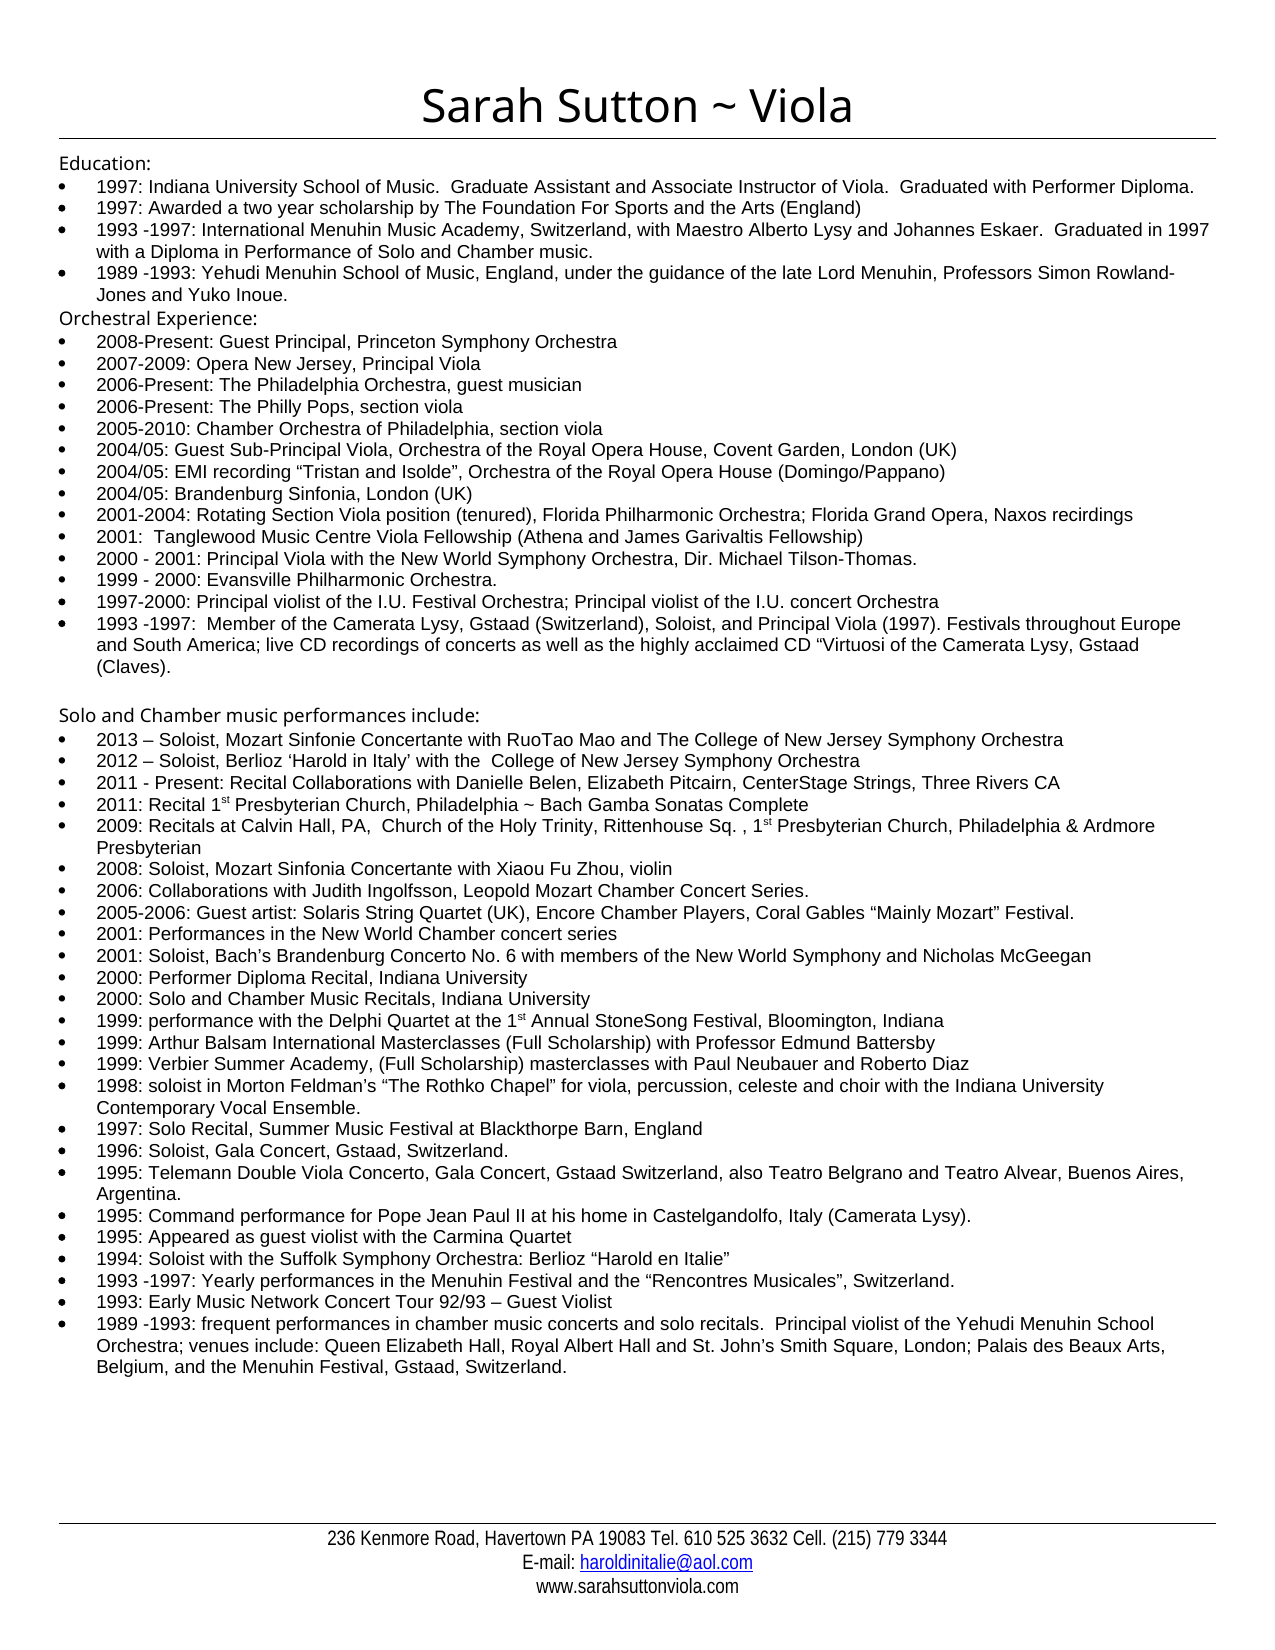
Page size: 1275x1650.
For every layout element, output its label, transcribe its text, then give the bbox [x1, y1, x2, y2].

list 2000: Solo and Chamber Music Recitals, Indiana University [58, 988, 1216, 1010]
list 1997: Solo Recital, Summer Music Festival at Blackthorpe Barn, England [58, 1118, 1216, 1140]
list 2012 – Soloist, Berlioz ‘Harold in Italy’ with the College of New Jersey Symphony Orchestra [58, 750, 1216, 772]
list 1989 -1993: Yehudi Menuhin School of Music, England, under the guidance of the late Lord Menuhin, Professors Simon Rowland-Jones and Yuko Inoue. [58, 262, 1216, 305]
list 1993 -1997: Member of the Camerata Lysy, Gstaad (Switzerland), Soloist, and Principal Viola (1997). Festivals throughout Europe and South America; live CD recordings of concerts as well as the highly acclaimed CD “Virtuosi of the Camerata Lysy, Gstaad (Claves). [58, 612, 1216, 677]
list 2007-2009: Opera New Jersey, Principal Viola [58, 352, 1216, 374]
list 2005-2010: Chamber Orchestra of Philadelphia, section viola [58, 417, 1216, 439]
list 2006: Collaborations with Judith Ingolfsson, Leopold Mozart Chamber Concert Series. [58, 880, 1216, 902]
text Education: [58, 150, 1216, 176]
list 2004/05: EMI recording “Tristan and Isolde”, Orchestra of the Royal Opera House (Domingo/Pappano) [58, 461, 1216, 482]
text Orchestral Experience: [58, 305, 1216, 331]
list 1993: Early Music Network Concert Tour 92/93 – Guest Violist [58, 1291, 1216, 1313]
list 1999: Verbier Summer Academy, (Full Scholarship) masterclasses with Paul Neubauer and Roberto Diaz [58, 1053, 1216, 1075]
list 1995: Command performance for Pope Jean Paul II at his home in Castelgandolfo, Italy (Camerata Lysy). [58, 1205, 1216, 1226]
list 2008-Present: Guest Principal, Princeton Symphony Orchestra [58, 331, 1216, 352]
list 1994: Soloist with the Suffolk Symphony Orchestra: Berlioz “Harold en Italie” [58, 1248, 1216, 1270]
list 2000 - 2001: Principal Viola with the New World Symphony Orchestra, Dir. Michael Tilson-Thomas. [58, 547, 1216, 569]
list 2011: Recital 1st Presbyterian Church, Philadelphia ~ Bach Gamba Sonatas Complete [58, 793, 1216, 815]
list 2006-Present: The Philly Pops, section viola [58, 396, 1216, 417]
list 1995: Appeared as guest violist with the Carmina Quartet [58, 1226, 1216, 1248]
list 1996: Soloist, Gala Concert, Gstaad, Switzerland. [58, 1140, 1216, 1161]
list 1999: performance with the Delphi Quartet at the 1st Annual StoneSong Festival, Bloomington, Indiana [58, 1010, 1216, 1032]
list 1993 -1997: International Menuhin Music Academy, Switzerland, with Maestro Alberto Lysy and Johannes Eskaer. Graduated in 1997 with a Diploma in Performance of Solo and Chamber music. [58, 219, 1216, 262]
list 1997: Awarded a two year scholarship by The Foundation For Sports and the Arts (England) [58, 197, 1216, 219]
list 2006-Present: The Philadelphia Orchestra, guest musician [58, 374, 1216, 396]
list 2005-2006: Guest artist: Solaris String Quartet (UK), Encore Chamber Players, Coral Gables “Mainly Mozart” Festival. [58, 902, 1216, 923]
list 2001: Soloist, Bach’s Brandenburg Concerto No. 6 with members of the New World Symphony and Nicholas McGeegan [58, 945, 1216, 967]
list 1999: Arthur Balsam International Masterclasses (Full Scholarship) with Professor Edmund Battersby [58, 1032, 1216, 1053]
list 2001: Performances in the New World Chamber concert series [58, 923, 1216, 945]
list 1997-2000: Principal violist of the I.U. Festival Orchestra; Principal violist of the I.U. concert Orchestra [58, 591, 1216, 612]
list 2004/05: Brandenburg Sinfonia, London (UK) [58, 482, 1216, 504]
list 2004/05: Guest Sub-Principal Viola, Orchestra of the Royal Opera House, Covent Garden, London (UK) [58, 439, 1216, 461]
list 2013 – Soloist, Mozart Sinfonie Concertante with RuoTao Mao and The College of New Jersey Symphony Orchestra [58, 728, 1216, 750]
list 1998: soloist in Morton Feldman’s “The Rothko Chapel” for viola, percussion, celeste and choir with the Indiana University Contemporary Vocal Ensemble. [58, 1075, 1216, 1118]
list 2011 - Present: Recital Collaborations with Danielle Belen, Elizabeth Pitcairn, CenterStage Strings, Three Rivers CA [58, 772, 1216, 793]
list 1999 - 2000: Evansville Philharmonic Orchestra. [58, 569, 1216, 591]
list 1997: Indiana University School of Music. Graduate Assistant and Associate Instructor of Viola. Graduated with Performer Diploma. [58, 176, 1216, 197]
list 2001: Tanglewood Music Centre Viola Fellowship (Athena and James Garivaltis Fellowship) [58, 526, 1216, 547]
list 1995: Telemann Double Viola Concerto, Gala Concert, Gstaad Switzerland, also Teatro Belgrano and Teatro Alvear, Buenos Aires, Argentina. [58, 1161, 1216, 1205]
list 2001-2004: Rotating Section Viola position (tenured), Florida Philharmonic Orchestra; Florida Grand Opera, Naxos recirdings [58, 504, 1216, 526]
list 1993 -1997: Yearly performances in the Menuhin Festival and the “Rencontres Musicales”, Switzerland. [58, 1270, 1216, 1291]
list 2008: Soloist, Mozart Sinfonia Concertante with Xiaou Fu Zhou, violin [58, 858, 1216, 880]
list 1989 -1993: frequent performances in chamber music concerts and solo recitals. Principal violist of the Yehudi Menuhin School Orchestra; venues include: Queen Elizabeth Hall, Royal Albert Hall and St. John’s Smith Square, London; Palais des Beaux Arts, Belgium, and the Menuhin Festival, Gstaad, Switzerland. [58, 1313, 1216, 1378]
list 2000: Performer Diploma Recital, Indiana University [58, 967, 1216, 988]
text Solo and Chamber music performances include: [58, 703, 1216, 728]
list 2009: Recitals at Calvin Hall, PA, Church of the Holy Trinity, Rittenhouse Sq. , 1st Presbyterian Church, Philadelphia & Ardmore Presbyterian [58, 815, 1216, 858]
